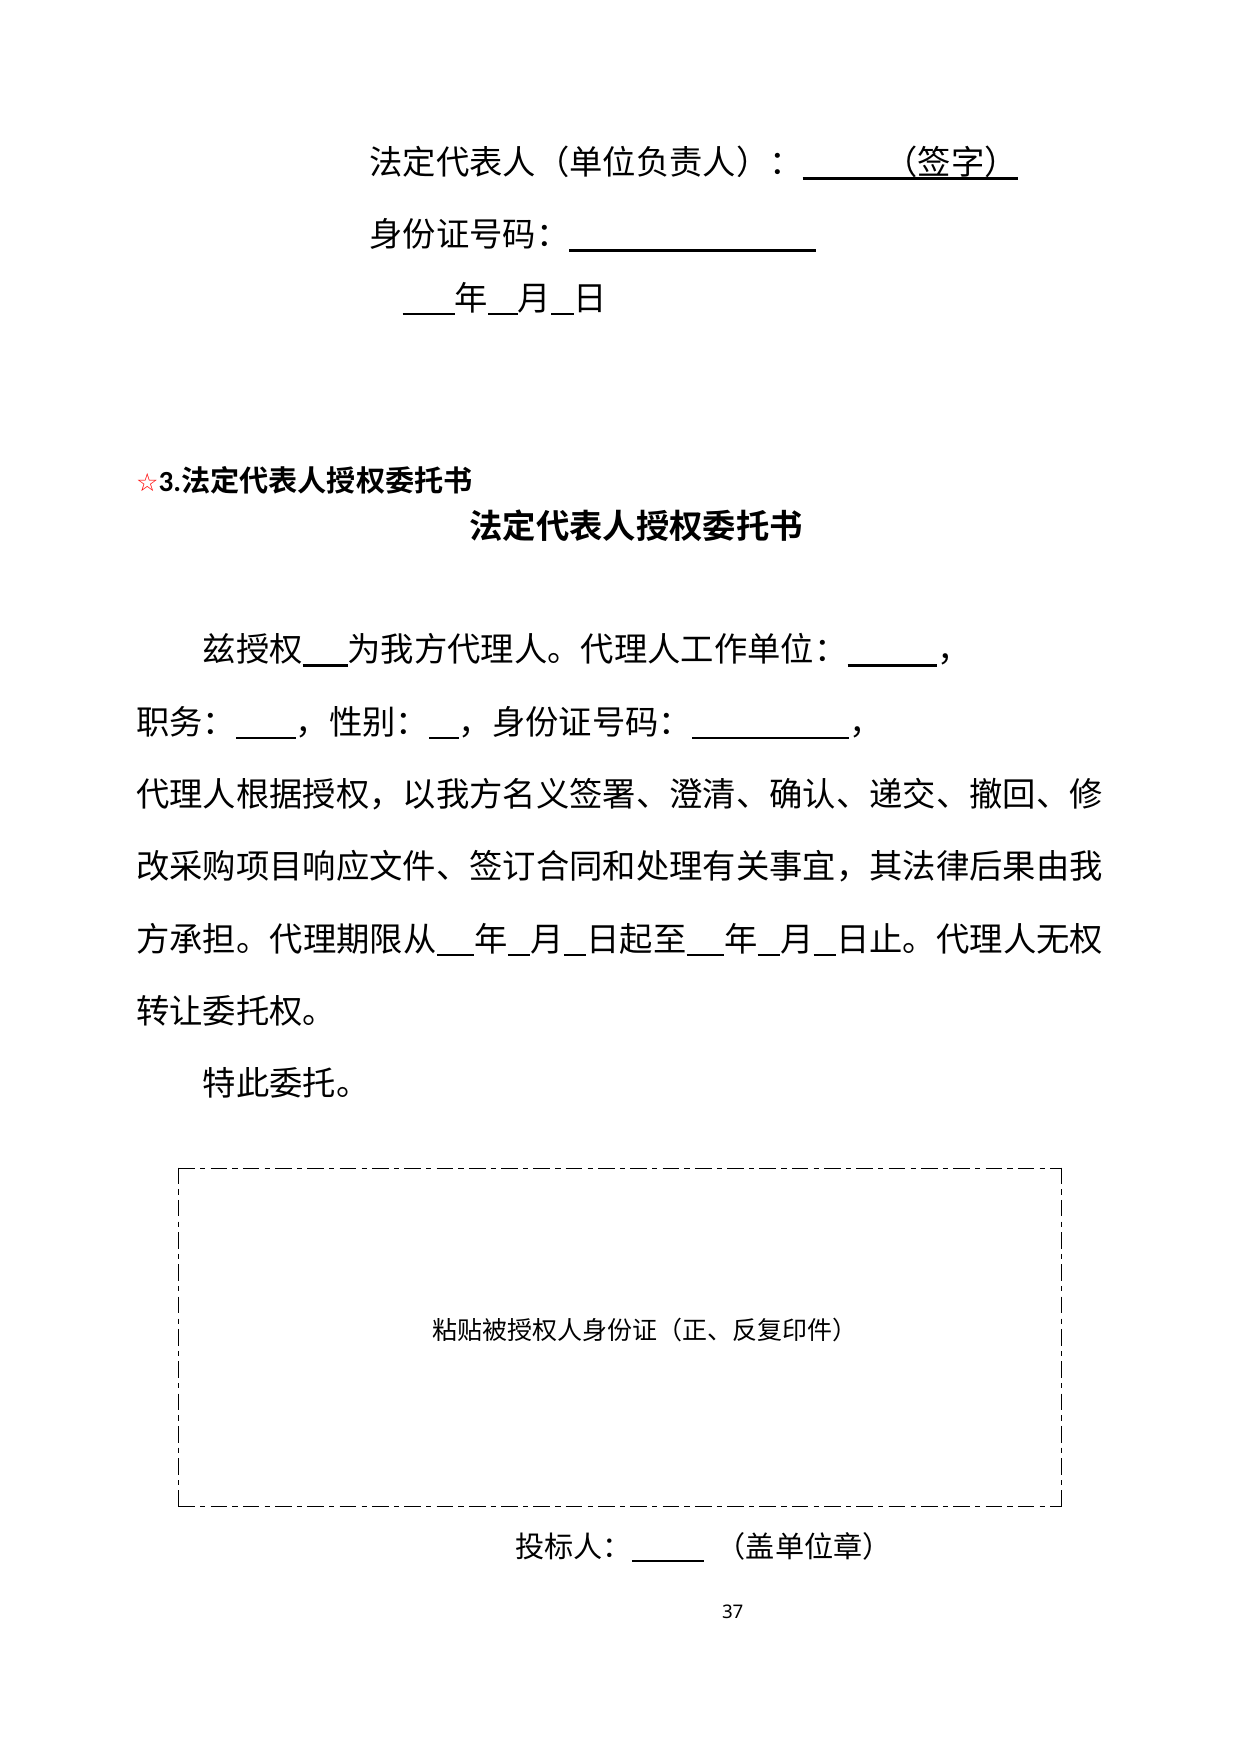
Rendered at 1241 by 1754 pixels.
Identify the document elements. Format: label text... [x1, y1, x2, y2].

text 投标人： （盖单位章） [136, 1231, 1104, 1566]
text 身份证号码： [136, 208, 1104, 256]
text 职务： ，性别： ，身份证号码： ， [136, 695, 1104, 744]
table_header 粘贴被授权人身份证（正、反复印件） [179, 1168, 1061, 1506]
text 年 月 日 [136, 280, 1104, 318]
text 兹授权 为我方代理人。代理人工作单位： ， [136, 623, 1104, 671]
text 法定代表人（单位负责人）： （签字） [136, 136, 1104, 184]
text 特此委托。 [136, 1057, 1104, 1105]
text 法定代表人授权委托书 [136, 500, 1104, 548]
text ☆3.法定代表人授权委托书 [136, 457, 1104, 500]
text 代理人根据授权，以我方名义签署、澄清、确认、递交、撤回、修改采购项目响应文件、签订合同和处理有关事宜，其法律后果由我方承担。代理期限从 年 月 日起至 年 月 日止。代理人无权转让委托权。 [136, 768, 1104, 1033]
